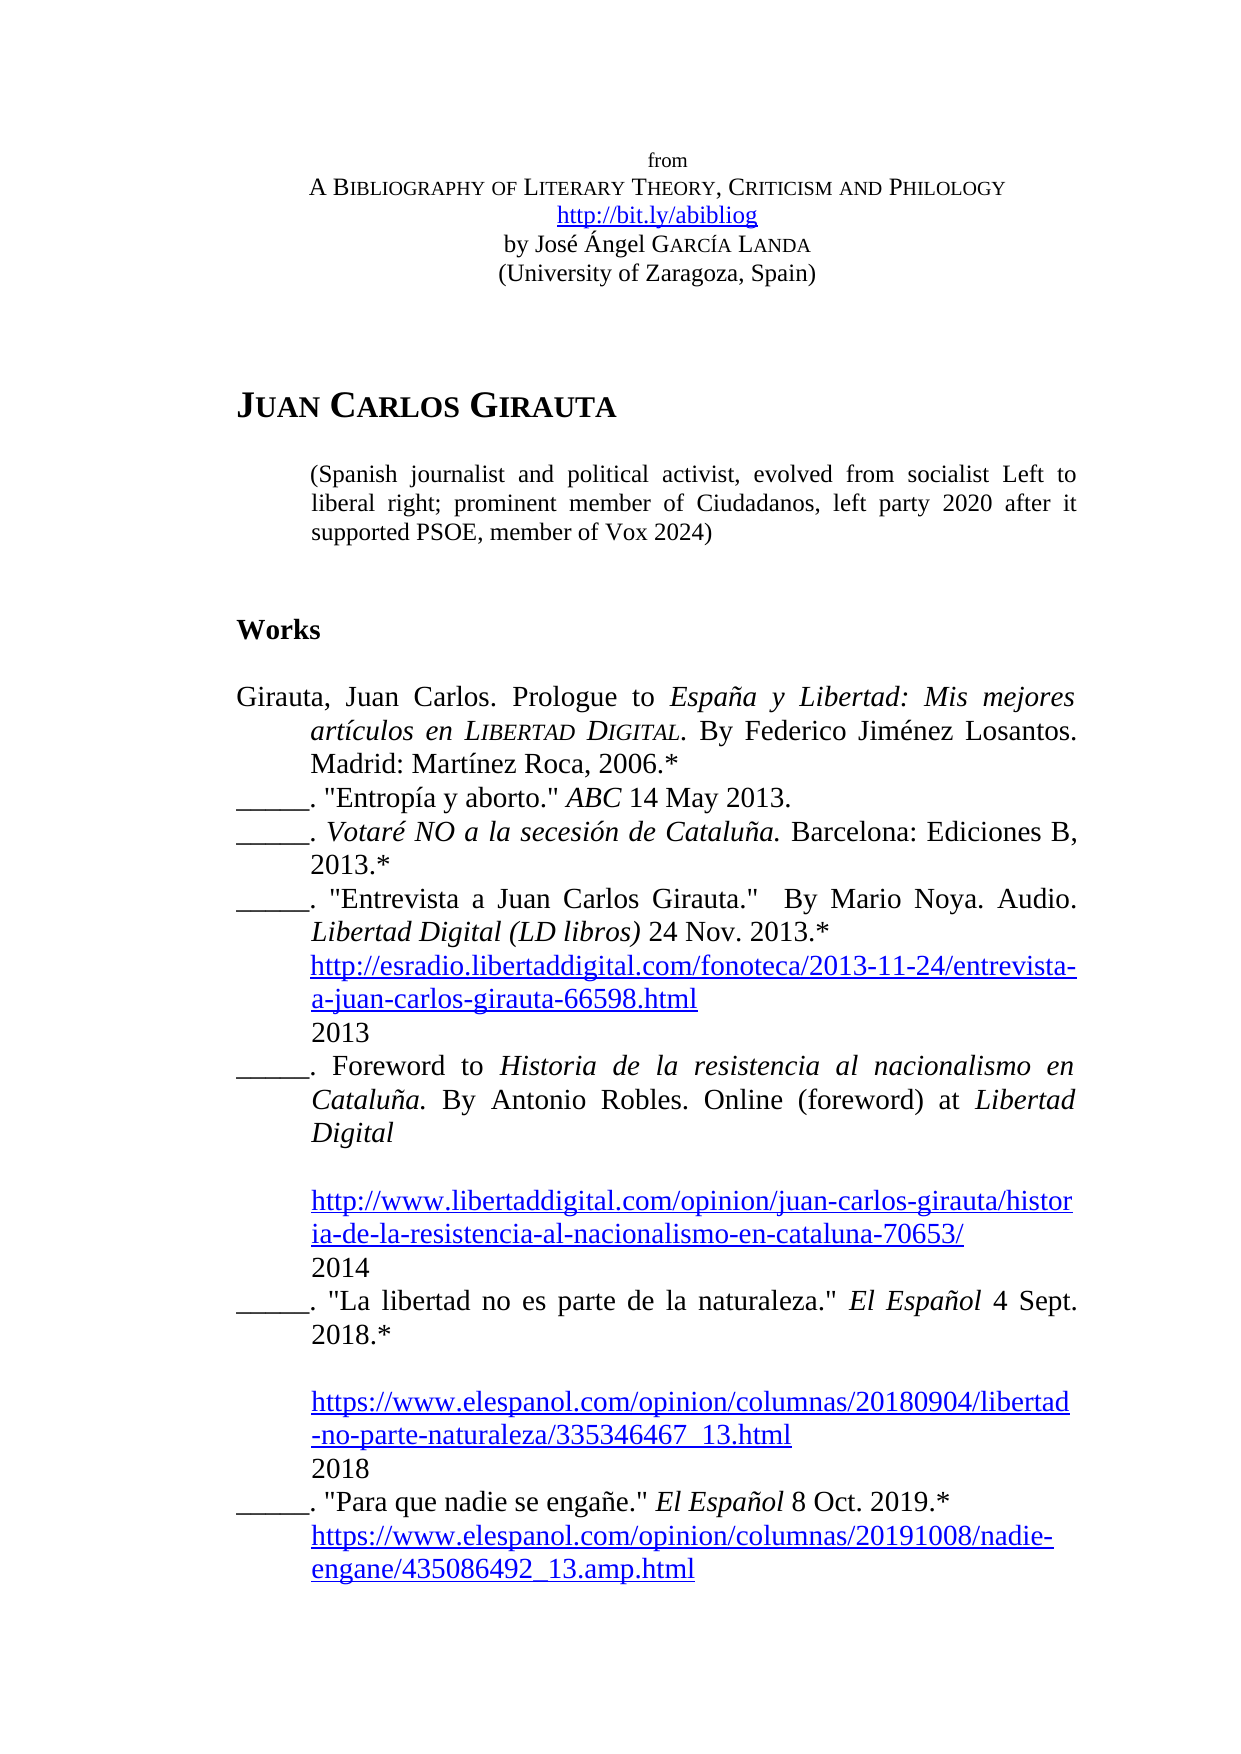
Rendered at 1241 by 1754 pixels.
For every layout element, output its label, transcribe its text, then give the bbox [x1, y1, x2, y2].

text http://www.libertaddigital.com/opinion/juan-carlos-girauta/historia-de-la-resistencia-al-nacionalismo-en-cataluna-70653/ [236, 1149, 1078, 1250]
text https://www.elespanol.com/opinion/columnas/20180904/libertad-no-parte-naturaleza/335346467_13.html [236, 1350, 1078, 1451]
text Girauta, Juan Carlos. Prologue to España y Libertad: Mis mejores artículos en Libertad Digital. By Federico Jiménez Losantos. Madrid: Martínez Roca, 2006.* [236, 679, 1078, 780]
text 2013 [236, 1015, 1078, 1048]
text by José Ángel García Landa [236, 229, 1078, 258]
text _____. "Para que nadie se engañe." El Español 8 Oct. 2019.* [236, 1484, 1078, 1518]
text _____. "La libertad no es parte de la naturaleza." El Español 4 Sept. 2018.* [236, 1283, 1078, 1350]
text A Bibliography of Literary Theory, Criticism and Philology [236, 172, 1078, 200]
text 2014 [236, 1250, 1078, 1283]
text https://www.elespanol.com/opinion/columnas/20191008/nadie-engane/435086492_13.amp.html [236, 1518, 1078, 1585]
text Works [236, 612, 1078, 646]
text (Spanish journalist and political activist, evolved from socialist Left to liberal right; prominent member of Ciudadanos, left party 2020 after it supported PSOE, member of Vox 2024) [310, 459, 1078, 545]
text Juan Carlos Girauta [236, 382, 1078, 426]
text http://esradio.libertaddigital.com/fonoteca/2013-11-24/entrevista-a-juan-carlos-girauta-66598.html [310, 948, 1078, 1015]
text http://bit.ly/abibliog [236, 200, 1078, 229]
text _____. Foreword to Historia de la resistencia al nacionalismo en Cataluña. By Antonio Robles. Online (foreword) at Libertad Digital [236, 1048, 1078, 1149]
text from [236, 148, 1078, 172]
text 2018 [236, 1451, 1078, 1484]
text _____. "Entropía y aborto." ABC 14 May 2013. [236, 780, 1078, 814]
text _____. "Entrevista a Juan Carlos Girauta." By Mario Noya. Audio. Libertad Digital (LD libros) 24 Nov. 2013.* [236, 881, 1078, 948]
text (University of Zaragoza, Spain) [236, 258, 1078, 287]
text _____. Votaré NO a la secesión de Cataluña. Barcelona: Ediciones B, 2013.* [236, 814, 1078, 881]
